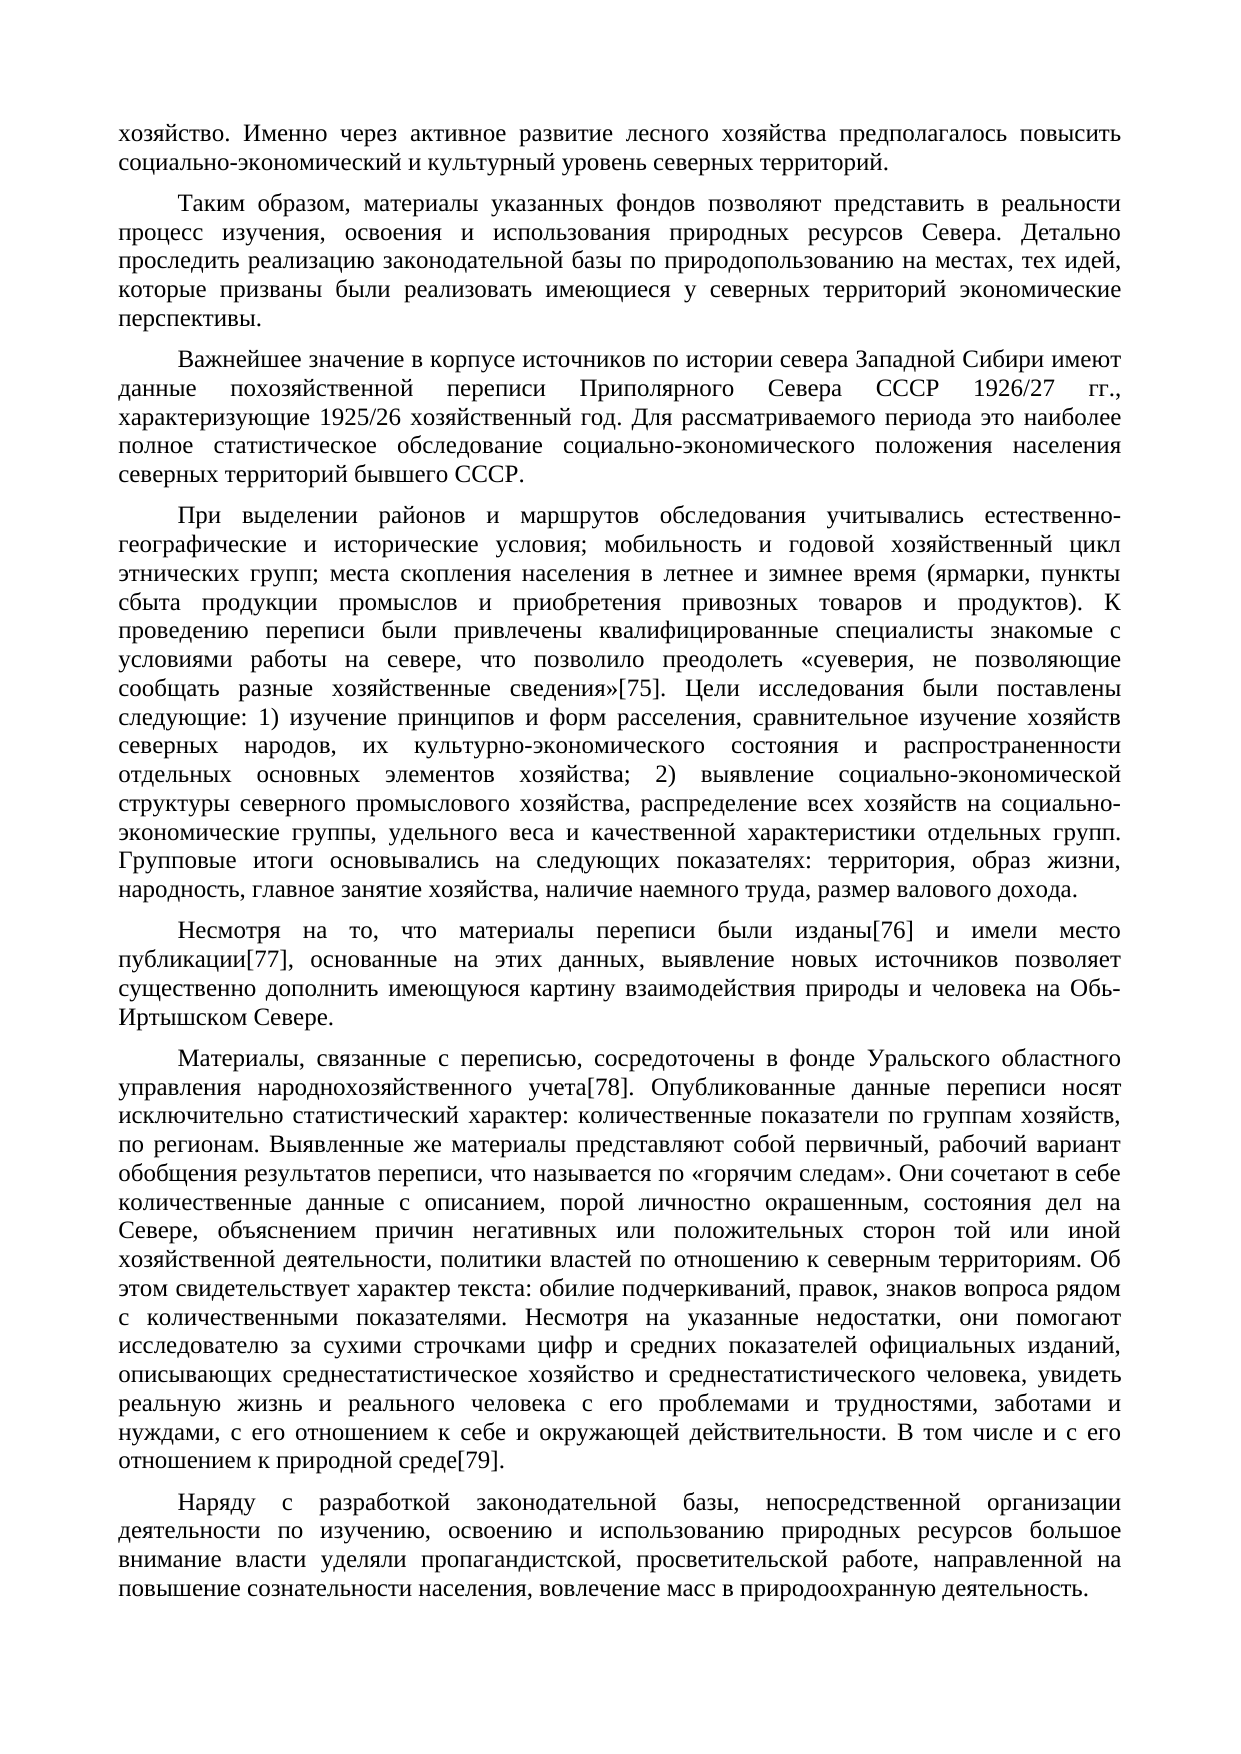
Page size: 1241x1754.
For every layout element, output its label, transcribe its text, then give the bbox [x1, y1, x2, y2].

text Наряду с разработкой законодательной базы, непосредственной организации деятельности по изучению, освоению и использованию природных ресурсов большое внимание власти уделяли пропагандистской, просветительской работе, направленной на повышение сознательности населения, вовлечение масс в природоохранную деятельность. [118, 1487, 1122, 1602]
text Несмотря на то, что материалы переписи были изданы[76] и имели место публикации[77], основанные на этих данных, выявление новых источников позволяет существенно дополнить имеющуюся картину взаимодействия природы и человека на Обь-Иртышском Севере. [118, 916, 1122, 1031]
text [118, 118, 1122, 176]
text При выделении районов и маршрутов обследования учитывались естественно-географические и исторические условия; мобильность и годовой хозяйственный цикл этнических групп; места скопления населения в летнее и зимнее время (ярмарки, пункты сбыта продукции промыслов и приобретения привозных товаров и продуктов). К проведению переписи были привлечены квалифицированные специалисты знакомые с условиями работы на севере, что позволило преодолеть «суеверия, не позволяющие сообщать разные хозяйственные сведения»[75]. Цели исследования были поставлены следующие: 1) изучение принципов и форм расселения, сравнительное изучение хозяйств северных народов, их культурно-экономического состояния и распространенности отдельных основных элементов хозяйства; 2) выявление социально-экономической структуры северного промыслового хозяйства, распределение всех хозяйств на социально-экономические группы, удельного веса и качественной характеристики отдельных групп. Групповые итоги основывались на следующих показателях: территория, образ жизни, народность, главное занятие хозяйства, наличие наемного труда, размер валового дохода. [118, 501, 1122, 903]
text Таким образом, материалы указанных фондов позволяют представить в реальности процесс изучения, освоения и использования природных ресурсов Севера. Детально проследить реализацию законодательной базы по природопользованию на местах, тех идей, которые призваны были реализовать имеющиеся у северных территорий экономические перспективы. [118, 188, 1122, 332]
text Важнейшее значение в корпусе источников по истории севера Западной Сибири имеют данные похозяйственной переписи Приполярного Севера СССР 1926/27 гг., характеризующие 1925/26 хозяйственный год. Для рассматриваемого периода это наиболее полное статистическое обследование социально-экономического положения населения северных территорий бывшего СССР. [118, 344, 1122, 488]
text Материалы, связанные с переписью, сосредоточены в фонде Уральского областного управления народнохозяйственного учета[78]. Опубликованные данные переписи носят исключительно статистический характер: количественные показатели по группам хозяйств, по регионам. Выявленные же материалы представляют собой первичный, рабочий вариант обобщения результатов переписи, что называется по «горячим следам». Они сочетают в себе количественные данные с описанием, порой личностно окрашенным, состояния дел на Севере, объяснением причин негативных или положительных сторон той или иной хозяйственной деятельности, политики властей по отношению к северным территориям. Об этом свидетельствует характер текста: обилие подчеркиваний, правок, знаков вопроса рядом с количественными показателями. Несмотря на указанные недостатки, они помогают исследователю за сухими строчками цифр и средних показателей официальных изданий, описывающих среднестатистическое хозяйство и среднестатистического человека, увидеть реальную жизнь и реального человека с его проблемами и трудностями, заботами и нуждами, с его отношением к себе и окружающей действительности. В том числе и с его отношением к природной среде[79]. [118, 1043, 1122, 1474]
